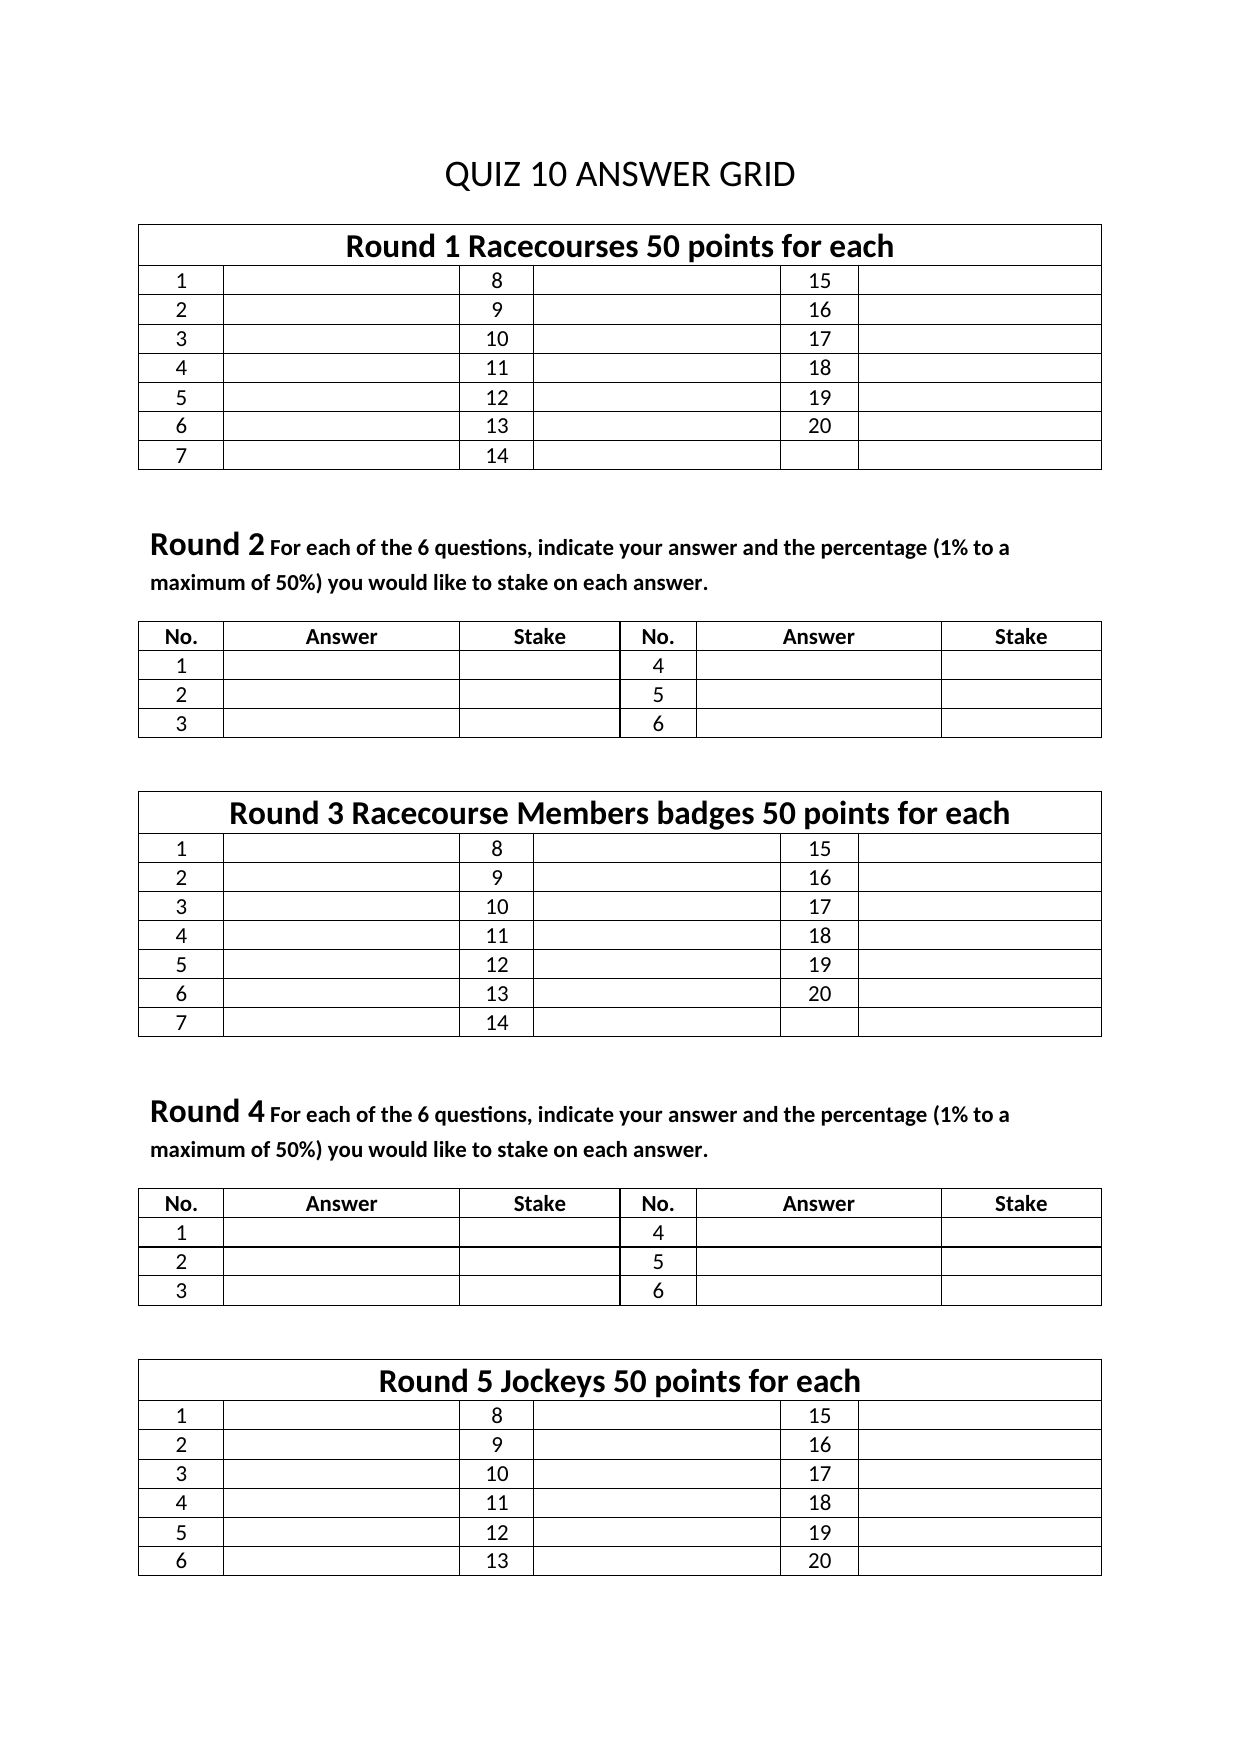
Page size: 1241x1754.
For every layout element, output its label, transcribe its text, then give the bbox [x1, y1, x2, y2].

table_header Round 1 Racecourses 50 points for each [139, 225, 1101, 265]
table_cell 2 [139, 295, 223, 323]
table_cell [534, 1489, 780, 1517]
table_cell [859, 383, 1101, 411]
table_cell 3 [139, 1276, 223, 1304]
table_cell [859, 266, 1101, 294]
table_cell 19 [781, 383, 858, 411]
table_cell 3 [139, 892, 223, 920]
table_cell [224, 1248, 459, 1275]
table_cell [781, 1008, 858, 1036]
table_cell 18 [781, 354, 858, 382]
table_header No. [621, 1189, 696, 1217]
table_cell 17 [781, 892, 858, 920]
table_cell 11 [460, 1489, 533, 1517]
table_header Stake [460, 622, 619, 650]
table_header Answer [224, 622, 459, 650]
table_cell 16 [781, 295, 858, 323]
table_cell [859, 1547, 1101, 1575]
table_cell [697, 1276, 941, 1304]
table_cell [859, 354, 1101, 382]
table_header Stake [942, 1189, 1101, 1217]
table_cell 11 [460, 921, 533, 949]
table_cell 11 [460, 354, 533, 382]
table_cell [859, 325, 1101, 352]
table_cell [942, 1218, 1101, 1246]
table_cell [697, 1248, 941, 1275]
table_header Stake [942, 622, 1101, 650]
table_cell [460, 709, 619, 737]
table_cell [224, 354, 459, 382]
table_cell 3 [139, 325, 223, 352]
table_cell 13 [460, 979, 533, 1007]
table_cell 4 [139, 921, 223, 949]
table_cell [534, 1430, 780, 1458]
table_cell 10 [460, 892, 533, 920]
table_cell 4 [139, 1489, 223, 1517]
table_cell 8 [460, 1401, 533, 1429]
table_cell 2 [139, 1248, 223, 1275]
table_cell 18 [781, 1489, 858, 1517]
table_cell [224, 651, 459, 679]
table_cell [859, 863, 1101, 891]
table_cell [697, 680, 941, 708]
table_cell [859, 412, 1101, 440]
table_cell [859, 295, 1101, 323]
table_cell 5 [621, 680, 696, 708]
table_cell 15 [781, 1401, 858, 1429]
table_cell 10 [460, 1460, 533, 1487]
table_cell 1 [139, 1218, 223, 1246]
table_cell [224, 266, 459, 294]
table_cell 17 [781, 325, 858, 352]
table_cell [859, 979, 1101, 1007]
table_cell 5 [139, 383, 223, 411]
table_cell 13 [460, 412, 533, 440]
table_cell [534, 266, 780, 294]
table_cell [697, 1218, 941, 1246]
table_cell 15 [781, 834, 858, 862]
table_cell [859, 921, 1101, 949]
table_cell [697, 709, 941, 737]
table_cell [460, 651, 619, 679]
table_cell 5 [621, 1248, 696, 1275]
table_cell 4 [621, 1218, 696, 1246]
table_cell 4 [621, 651, 696, 679]
table_cell [534, 1547, 780, 1575]
table_cell [224, 709, 459, 737]
table_header No. [139, 1189, 223, 1217]
table_cell [224, 863, 459, 891]
table_cell 3 [139, 1460, 223, 1487]
table_cell [224, 1401, 459, 1429]
table_cell 1 [139, 1401, 223, 1429]
table_cell 4 [139, 354, 223, 382]
table_cell [859, 1518, 1101, 1546]
table_cell 1 [139, 834, 223, 862]
table_cell [224, 1276, 459, 1304]
table_cell 1 [139, 266, 223, 294]
table_cell [224, 1008, 459, 1036]
table_cell [534, 1460, 780, 1487]
table_cell [859, 834, 1101, 862]
table_cell 3 [139, 709, 223, 737]
table_cell 6 [621, 1276, 696, 1304]
table_cell 1 [139, 651, 223, 679]
table_cell [224, 1218, 459, 1246]
table_cell 14 [460, 441, 533, 469]
table_cell [224, 950, 459, 978]
table_header Round 3 Racecourse Members badges 50 points for each [139, 792, 1101, 833]
table_cell 20 [781, 412, 858, 440]
table_cell 9 [460, 863, 533, 891]
table_cell [460, 1218, 619, 1246]
table_cell [534, 383, 780, 411]
table_cell 12 [460, 950, 533, 978]
table_cell [224, 979, 459, 1007]
table_cell 16 [781, 863, 858, 891]
table_cell [224, 1489, 459, 1517]
table_cell [534, 412, 780, 440]
table_cell [534, 921, 780, 949]
table_cell [534, 950, 780, 978]
table_cell 7 [139, 1008, 223, 1036]
table_cell [859, 1430, 1101, 1458]
table_cell 5 [139, 950, 223, 978]
table_cell [534, 325, 780, 352]
table_cell [942, 1248, 1101, 1275]
table_cell 9 [460, 1430, 533, 1458]
table_cell 13 [460, 1547, 533, 1575]
table_cell 12 [460, 383, 533, 411]
text Round 4 For each of the 6 questions, indicate your answer and the percentage (1% to a maximum of 50%) you would like to stake on each answer. [150, 1090, 1090, 1163]
table_cell 16 [781, 1430, 858, 1458]
table_cell 6 [621, 709, 696, 737]
table_header Round 5 Jockeys 50 points for each [139, 1360, 1101, 1400]
table_cell [224, 1518, 459, 1546]
text Round 2 For each of the 6 questions, indicate your answer and the percentage (1% to a maximum of 50%) you would like to stake on each answer. [150, 523, 1090, 596]
table_cell [224, 892, 459, 920]
table_cell [224, 383, 459, 411]
table_cell 2 [139, 1430, 223, 1458]
table_cell [859, 1489, 1101, 1517]
table_cell [859, 1401, 1101, 1429]
table_cell [224, 834, 459, 862]
table_cell [224, 295, 459, 323]
table_cell [942, 651, 1101, 679]
text QUIZ 10 ANSWER GRID [150, 150, 1090, 196]
table_cell [224, 680, 459, 708]
table_header Answer [697, 1189, 941, 1217]
table_cell 6 [139, 412, 223, 440]
table_cell [224, 921, 459, 949]
table_cell [224, 325, 459, 352]
table_cell [534, 979, 780, 1007]
table_cell [697, 651, 941, 679]
table_cell [942, 709, 1101, 737]
table_cell 8 [460, 266, 533, 294]
table_cell 6 [139, 979, 223, 1007]
table_cell 7 [139, 441, 223, 469]
table_cell [534, 834, 780, 862]
table_cell 5 [139, 1518, 223, 1546]
table_cell [859, 441, 1101, 469]
table_cell [534, 1008, 780, 1036]
table_cell [859, 1008, 1101, 1036]
table_cell 2 [139, 863, 223, 891]
table_cell [460, 1276, 619, 1304]
table_header No. [621, 622, 696, 650]
table_cell 18 [781, 921, 858, 949]
table_cell 17 [781, 1460, 858, 1487]
table_cell [534, 441, 780, 469]
table_header Answer [697, 622, 941, 650]
table_cell [534, 1518, 780, 1546]
table_cell [942, 680, 1101, 708]
table_cell [534, 1401, 780, 1429]
table_cell [781, 441, 858, 469]
table_cell 2 [139, 680, 223, 708]
table_cell 19 [781, 950, 858, 978]
table_cell [942, 1276, 1101, 1304]
table_cell [859, 892, 1101, 920]
table_cell [534, 863, 780, 891]
table_cell 8 [460, 834, 533, 862]
table_cell [534, 892, 780, 920]
table_cell 20 [781, 979, 858, 1007]
table_cell 20 [781, 1547, 858, 1575]
table_cell [534, 354, 780, 382]
table_header Answer [224, 1189, 459, 1217]
table_cell [224, 1547, 459, 1575]
table_cell [224, 441, 459, 469]
table_cell 15 [781, 266, 858, 294]
table_cell 19 [781, 1518, 858, 1546]
table_cell [224, 1430, 459, 1458]
table_cell 10 [460, 325, 533, 352]
table_cell [460, 680, 619, 708]
table_cell [859, 950, 1101, 978]
table_cell [224, 412, 459, 440]
table_cell 9 [460, 295, 533, 323]
table_cell 6 [139, 1547, 223, 1575]
table_cell [534, 295, 780, 323]
table_cell 12 [460, 1518, 533, 1546]
table_cell [859, 1460, 1101, 1487]
table_header Stake [460, 1189, 619, 1217]
table_cell [224, 1460, 459, 1487]
table_header No. [139, 622, 223, 650]
table_cell 14 [460, 1008, 533, 1036]
table_cell [460, 1248, 619, 1275]
